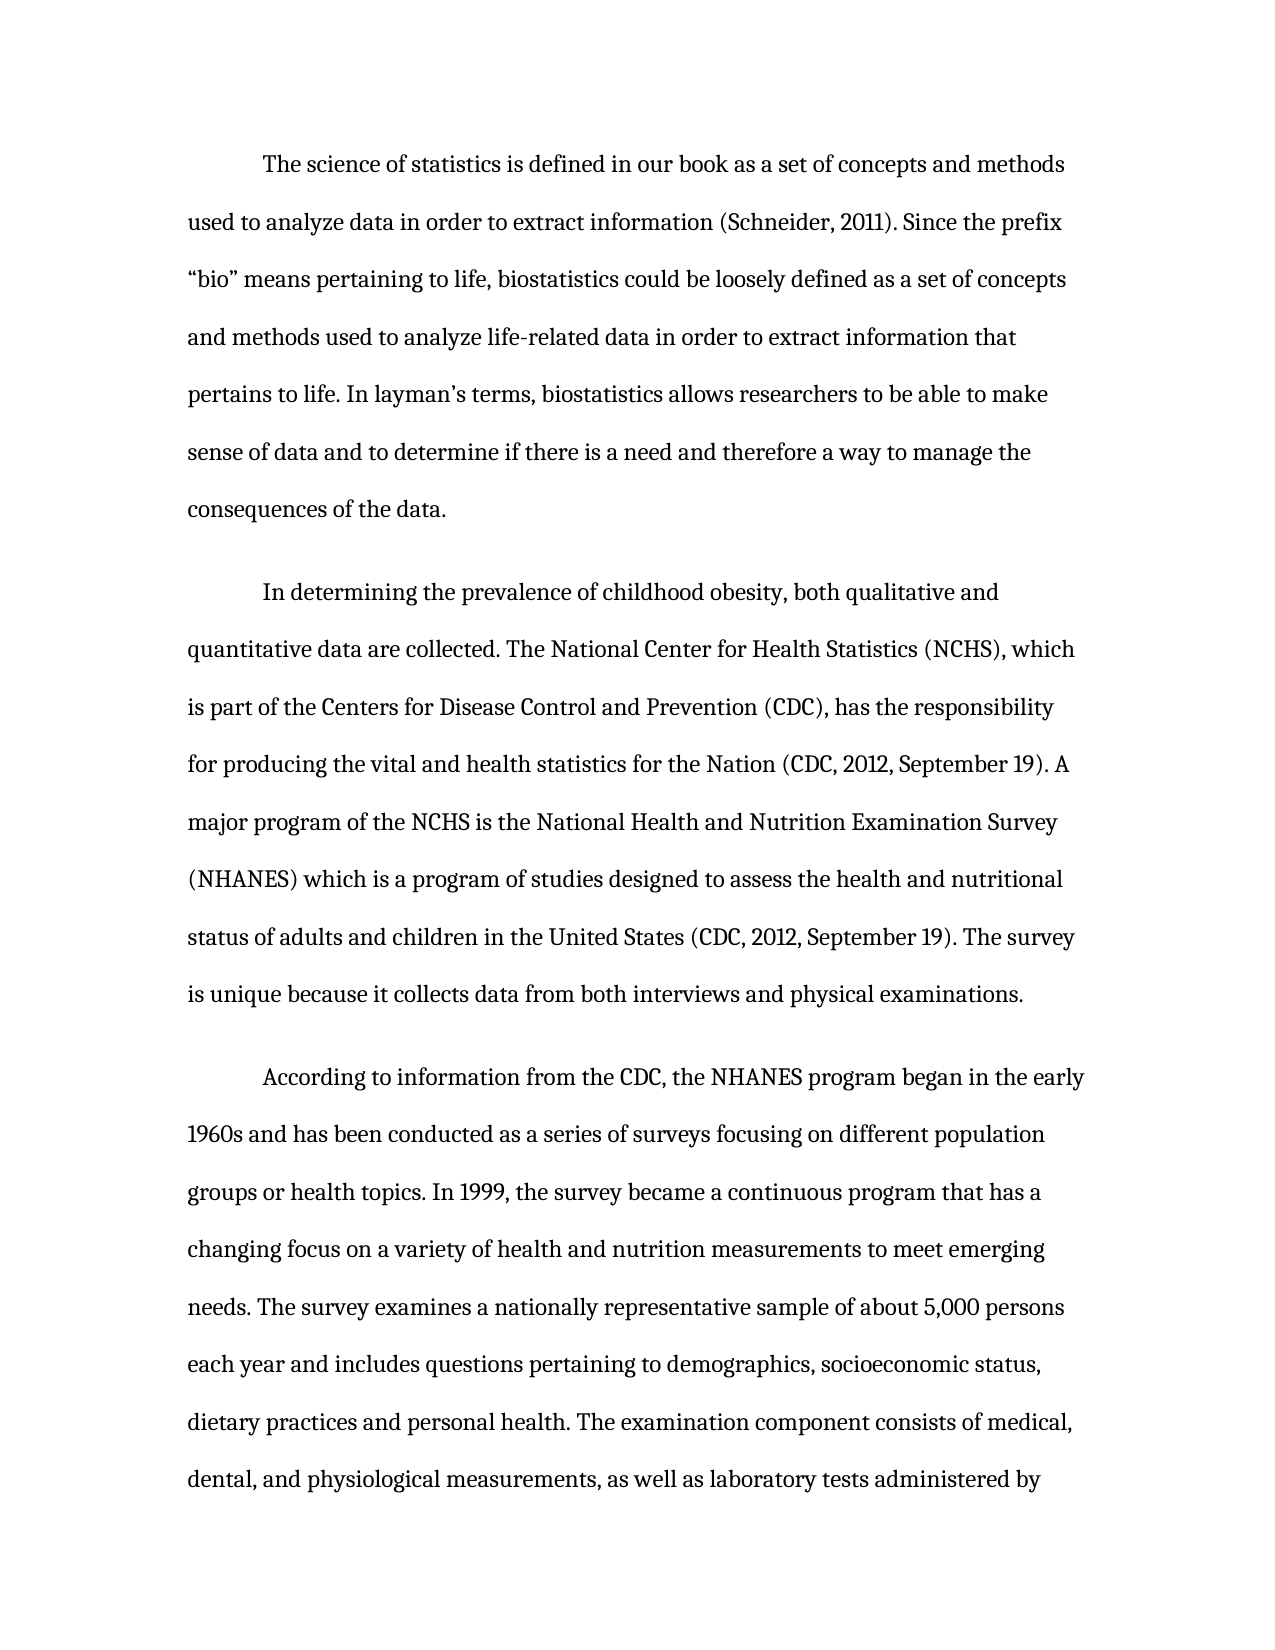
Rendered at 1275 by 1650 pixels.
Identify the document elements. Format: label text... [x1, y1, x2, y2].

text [187, 1062, 1087, 1494]
text In determining the prevalence of childhood obesity, both qualitative and quantitative data are collected. The National Center for Health Statistics (NCHS), which is part of the Centers for Disease Control and Prevention (CDC), has the responsibility for producing the vital and health statistics for the Nation (CDC, 2012, September 19). A major program of the NCHS is the National Health and Nutrition Examination Survey (NHANES) which is a program of studies designed to assess the health and nutritional status of adults and children in the United States (CDC, 2012, September 19). The survey is unique because it collects data from both interviews and physical examinations. [187, 577, 1087, 1009]
text The science of statistics is defined in our book as a set of concepts and methods used to analyze data in order to extract information (Schneider, 2011). Since the prefix “bio” means pertaining to life, biostatistics could be loosely defined as a set of concepts and methods used to analyze life-related data in order to extract information that pertains to life. In layman’s terms, biostatistics allows researchers to be able to make sense of data and to determine if there is a need and therefore a way to manage the consequences of the data. [187, 150, 1087, 524]
